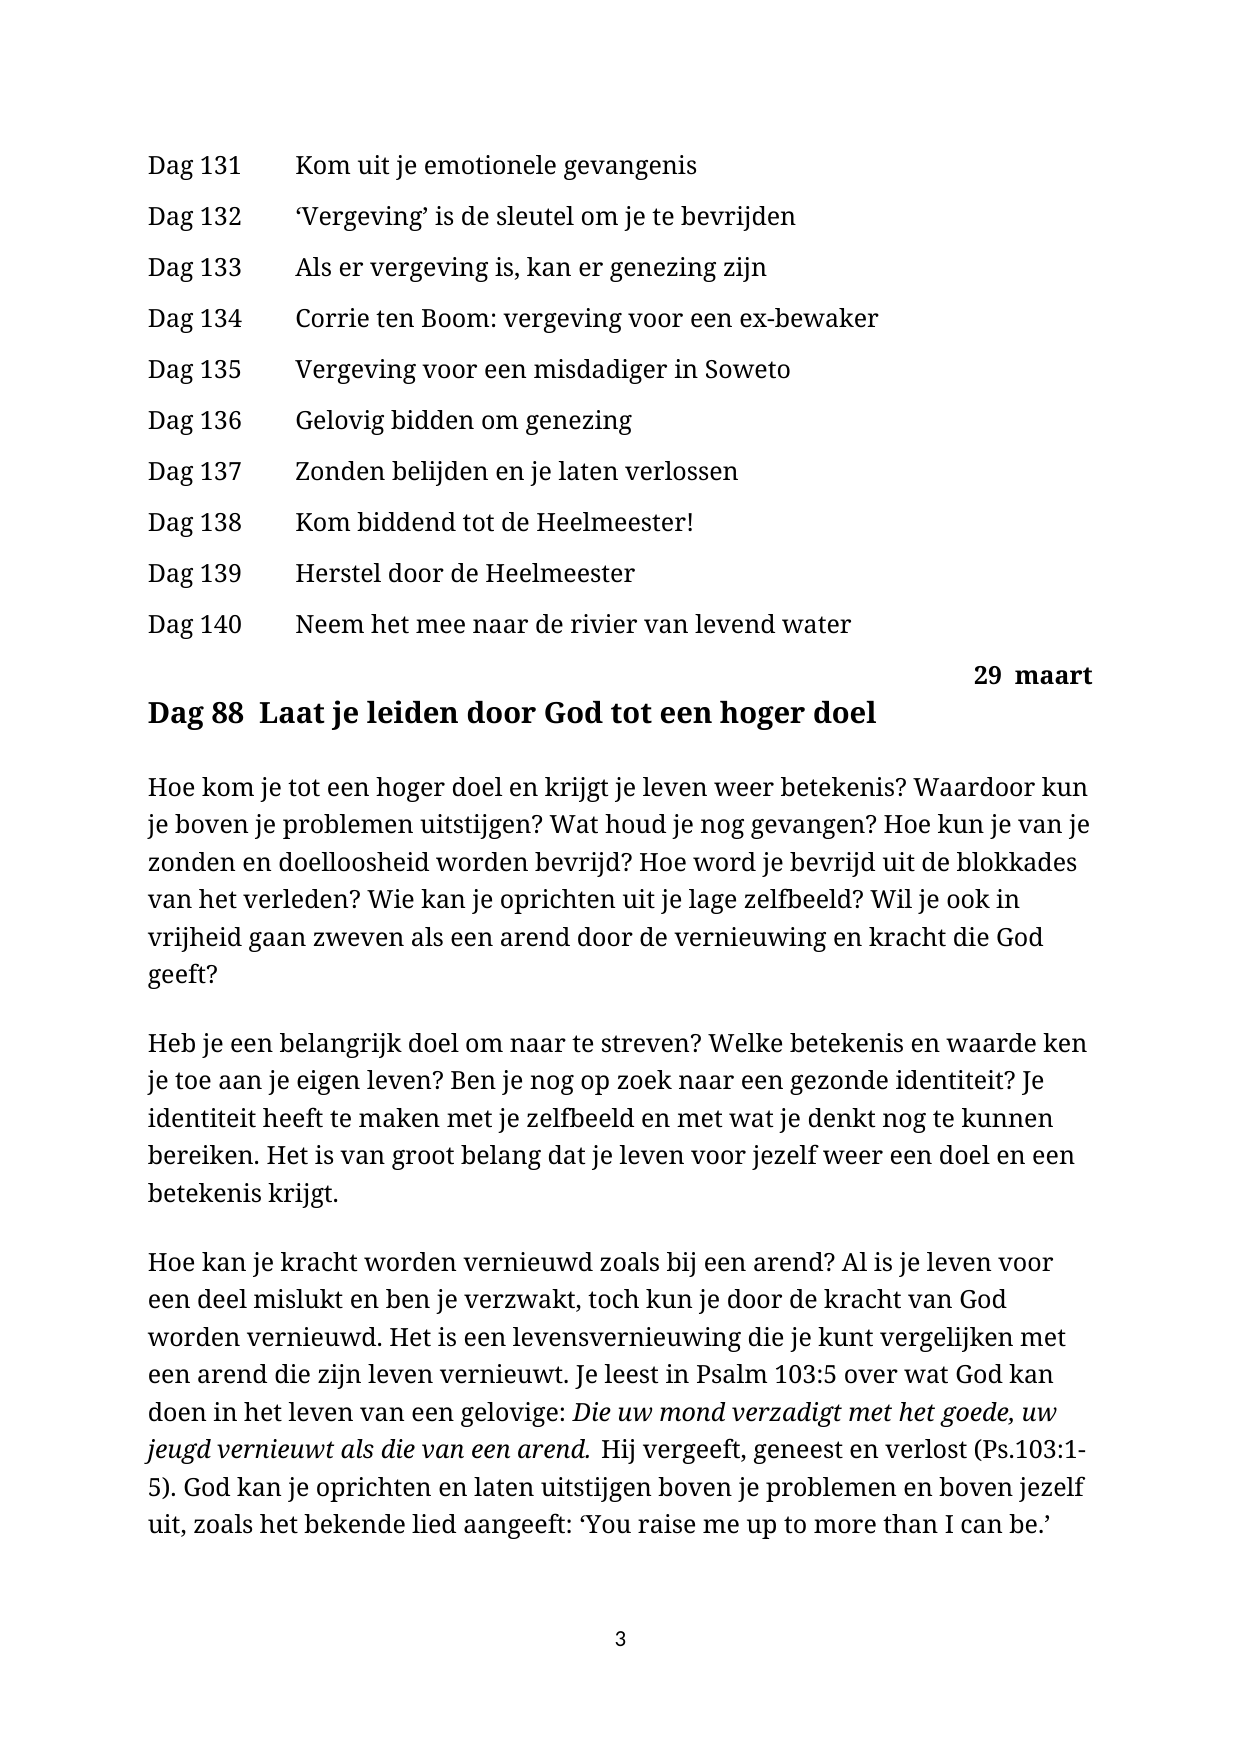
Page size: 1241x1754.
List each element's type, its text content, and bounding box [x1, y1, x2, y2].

text Dag 134 Corrie ten Boom: vergeving voor een ex-bewaker [148, 301, 1093, 335]
text Heb je een belangrijk doel om naar te streven? Welke betekenis en waarde ken je toe aan je eigen leven? Ben je nog op zoek naar een gezonde identiteit? Je identiteit heeft te maken met je zelfbeeld en met wat je denkt nog te kunnen bereiken. Het is van groot belang dat je leven voor jezelf weer een doel en een betekenis krijgt. [148, 1022, 1093, 1209]
text Dag 88 Laat je leiden door God tot een hoger doel [148, 692, 1093, 732]
text 29 maart [148, 658, 1093, 692]
text Dag 137 Zonden belijden en je laten verlossen [148, 454, 1093, 488]
text Dag 139 Herstel door de Heelmeester [148, 556, 1093, 590]
text Hoe kom je tot een hoger doel en krijgt je leven weer betekenis? Waardoor kun je boven je problemen uitstijgen? Wat houd je nog gevangen? Hoe kun je van je zonden en doelloosheid worden bevrijd? Hoe word je bevrijd uit de blokkades van het verleden? Wie kan je oprichten uit je lage zelfbeeld? Wil je ook in vrijheid gaan zweven als een arend door de vernieuwing en kracht die God geeft? [148, 766, 1093, 991]
text Dag 132 ‘Vergeving’ is de sleutel om je te bevrijden [148, 199, 1093, 233]
text Dag 131 Kom uit je emotionele gevangenis [148, 148, 1093, 182]
text Dag 135 Vergeving voor een misdadiger in Soweto [148, 352, 1093, 386]
text Hoe kan je kracht worden vernieuwd zoals bij een arend? Al is je leven voor een deel mislukt en ben je verzwakt, toch kun je door de kracht van God worden vernieuwd. Het is een levensvernieuwing die je kunt vergelijken met een arend die zijn leven vernieuwt. Je leest in Psalm 103:5 over wat God kan doen in het leven van een gelovige: Die uw mond verzadigt met het goede, uw jeugd vernieuwt als die van een arend. Hij vergeeft, geneest en verlost (Ps.103:1-5). God kan je oprichten en laten uitstijgen boven je problemen en boven jezelf uit, zoals het bekende lied aangeeft: ‘You raise me up to more than I can be.’ [148, 1241, 1093, 1541]
text Dag 136 Gelovig bidden om genezing [148, 403, 1093, 437]
text Dag 138 Kom biddend tot de Heelmeester! [148, 505, 1093, 539]
text Dag 133 Als er vergeving is, kan er genezing zijn [148, 250, 1093, 284]
text Dag 140 Neem het mee naar de rivier van levend water [148, 607, 1093, 641]
